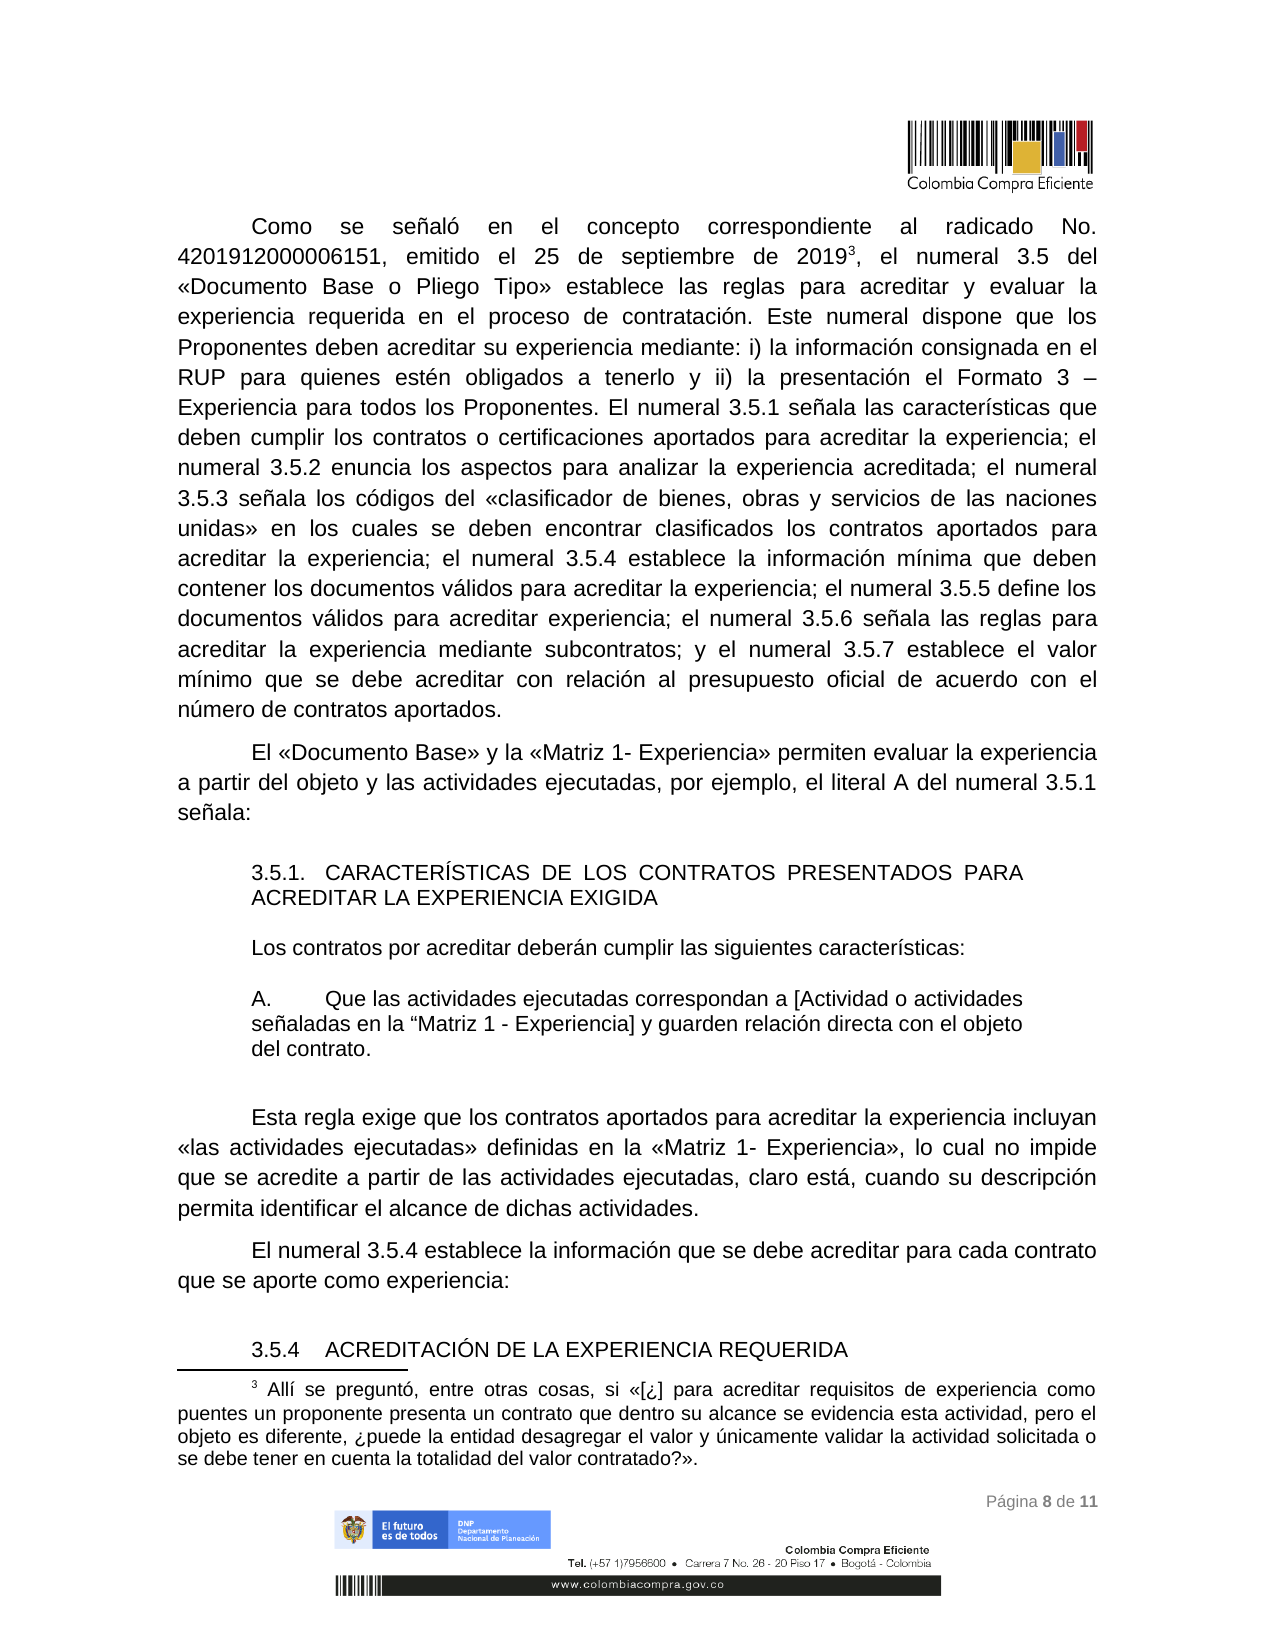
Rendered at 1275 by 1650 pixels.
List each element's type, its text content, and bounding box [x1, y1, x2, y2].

text El numeral 3.5.4 establece la información que se debe acreditar para cada contrato que se aporte como experiencia: [177, 1237, 1098, 1294]
list CARACTERÍSTICAS DE LOS CONTRATOS PRESENTADOS PARA ACREDITAR LA EXPERIENCIA EXIGIDA [251, 859, 1024, 910]
text El «Documento Base» y la «Matriz 1- Experiencia» permiten evaluar la experiencia a partir del objeto y las actividades ejecutadas, por ejemplo, el literal A del numeral 3.5.1 señala: [177, 739, 1098, 825]
text Esta regla exige que los contratos aportados para acreditar la experiencia incluyan «las actividades ejecutadas» definidas en la «Matriz 1- Experiencia», lo cual no impide que se acredite a partir de las actividades ejecutadas, claro está, cuando su descripción permita identificar el alcance de dichas actividades. [177, 1104, 1098, 1221]
list Que las actividades ejecutadas correspondan a [Actividad o actividades señaladas en la “Matriz 1 - Experiencia] y guarden relación directa con el objeto del contrato. [251, 986, 1024, 1061]
picture [899, 114, 1099, 196]
picture [334, 1510, 942, 1596]
text Los contratos por acreditar deberán cumplir las siguientes características: [251, 935, 1024, 960]
list ACREDITACIÓN DE LA EXPERIENCIA REQUERIDA [251, 1336, 1024, 1362]
text Como se señaló en el concepto correspondiente al radicado No. 4201912000006151, emitido el 25 de septiembre de 2019, el numeral 3.5 del «Documento Base o Pliego Tipo» establece las reglas para acreditar y evaluar la experiencia requerida en el proceso de contratación. Este numeral dispone que los Proponentes deben acreditar su experiencia mediante: i) la información consignada en el RUP para quienes estén obligados a tenerlo y ii) la presentación el Formato 3 – Experiencia para todos los Proponentes. El numeral 3.5.1 señala las características que deben cumplir los contratos o certificaciones aportados para acreditar la experiencia; el numeral 3.5.2 enuncia los aspectos para analizar la experiencia acreditada; el numeral 3.5.3 señala los códigos del «clasificador de bienes, obras y servicios de las naciones unidas» en los cuales se deben encontrar clasificados los contratos aportados para acreditar la experiencia; el numeral 3.5.4 establece la información mínima que deben contener los documentos válidos para acreditar la experiencia; el numeral 3.5.5 define los documentos válidos para acreditar experiencia; el numeral 3.5.6 señala las reglas para acreditar la experiencia mediante subcontratos; y el numeral 3.5.7 establece el valor mínimo que se debe acreditar con relación al presupuesto oficial de acuerdo con el número de contratos aportados. [177, 213, 1098, 722]
